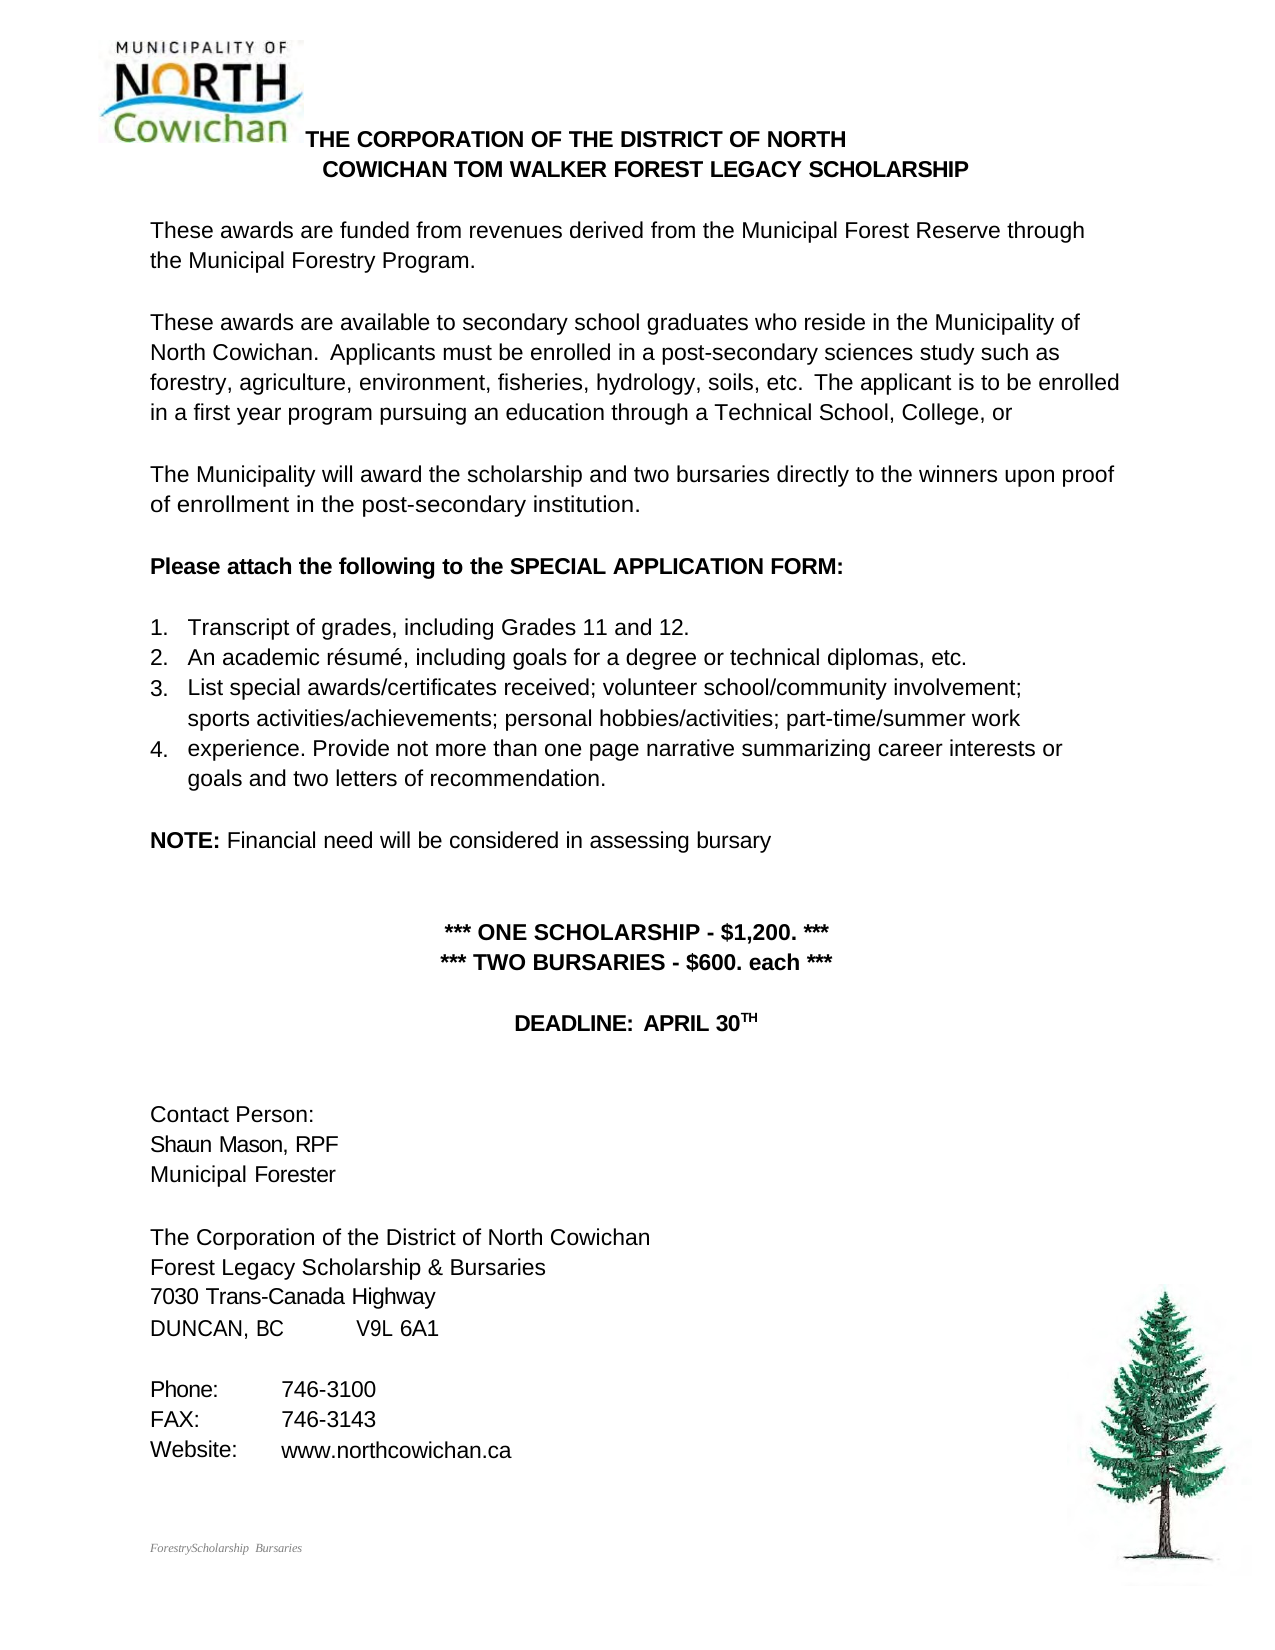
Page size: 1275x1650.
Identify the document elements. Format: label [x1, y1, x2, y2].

picture [98, 40, 304, 143]
picture [1067, 1284, 1252, 1586]
